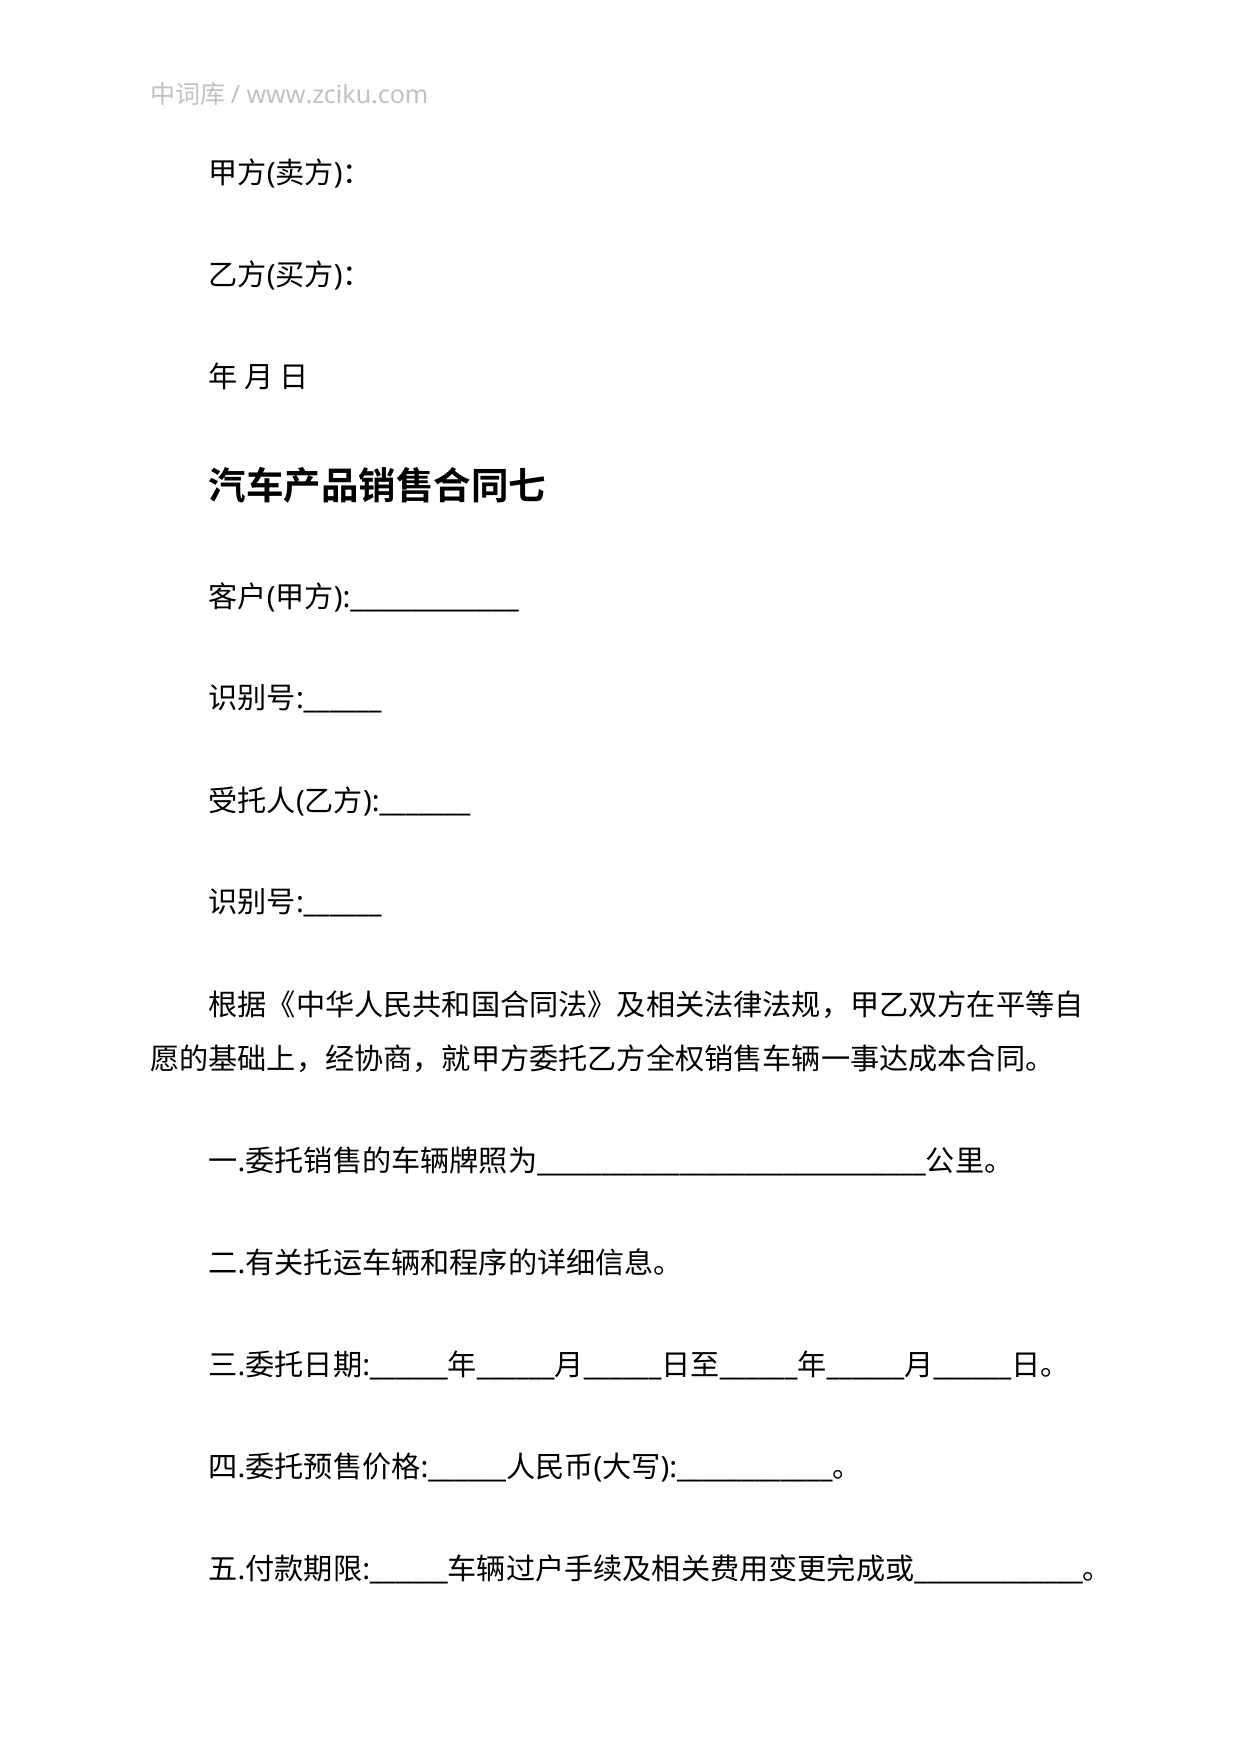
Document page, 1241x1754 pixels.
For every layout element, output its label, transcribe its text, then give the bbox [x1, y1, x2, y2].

text 一.委托销售的车辆牌照为______________________________公里。 [150, 1138, 1090, 1180]
text 识别号:______ [150, 675, 1090, 717]
text 根据《中华人民共和国合同法》及相关法律法规，甲乙双方在平等自愿的基础上，经协商，就甲方委托乙方全权销售车辆一事达成本合同。 [150, 981, 1090, 1078]
text 三.委托日期:______年______月______日至______年______月______日。 [150, 1342, 1090, 1384]
text 二.有关托运车辆和程序的详细信息。 [150, 1240, 1090, 1282]
text 乙方(买方)： [150, 252, 1090, 294]
text 识别号:______ [150, 879, 1090, 921]
text 客户(甲方):_____________ [150, 573, 1090, 616]
text 甲方(卖方)： [150, 150, 1090, 192]
text 年 月 日 [150, 354, 1090, 396]
text 受托人(乙方):_______ [150, 777, 1090, 819]
text 四.委托预售价格:______人民币(大写):____________。 [150, 1444, 1090, 1486]
text 五.付款期限:______车辆过户手续及相关费用变更完成或_____________。 [150, 1546, 1090, 1588]
text 汽车产品销售合同七 [150, 456, 1090, 510]
